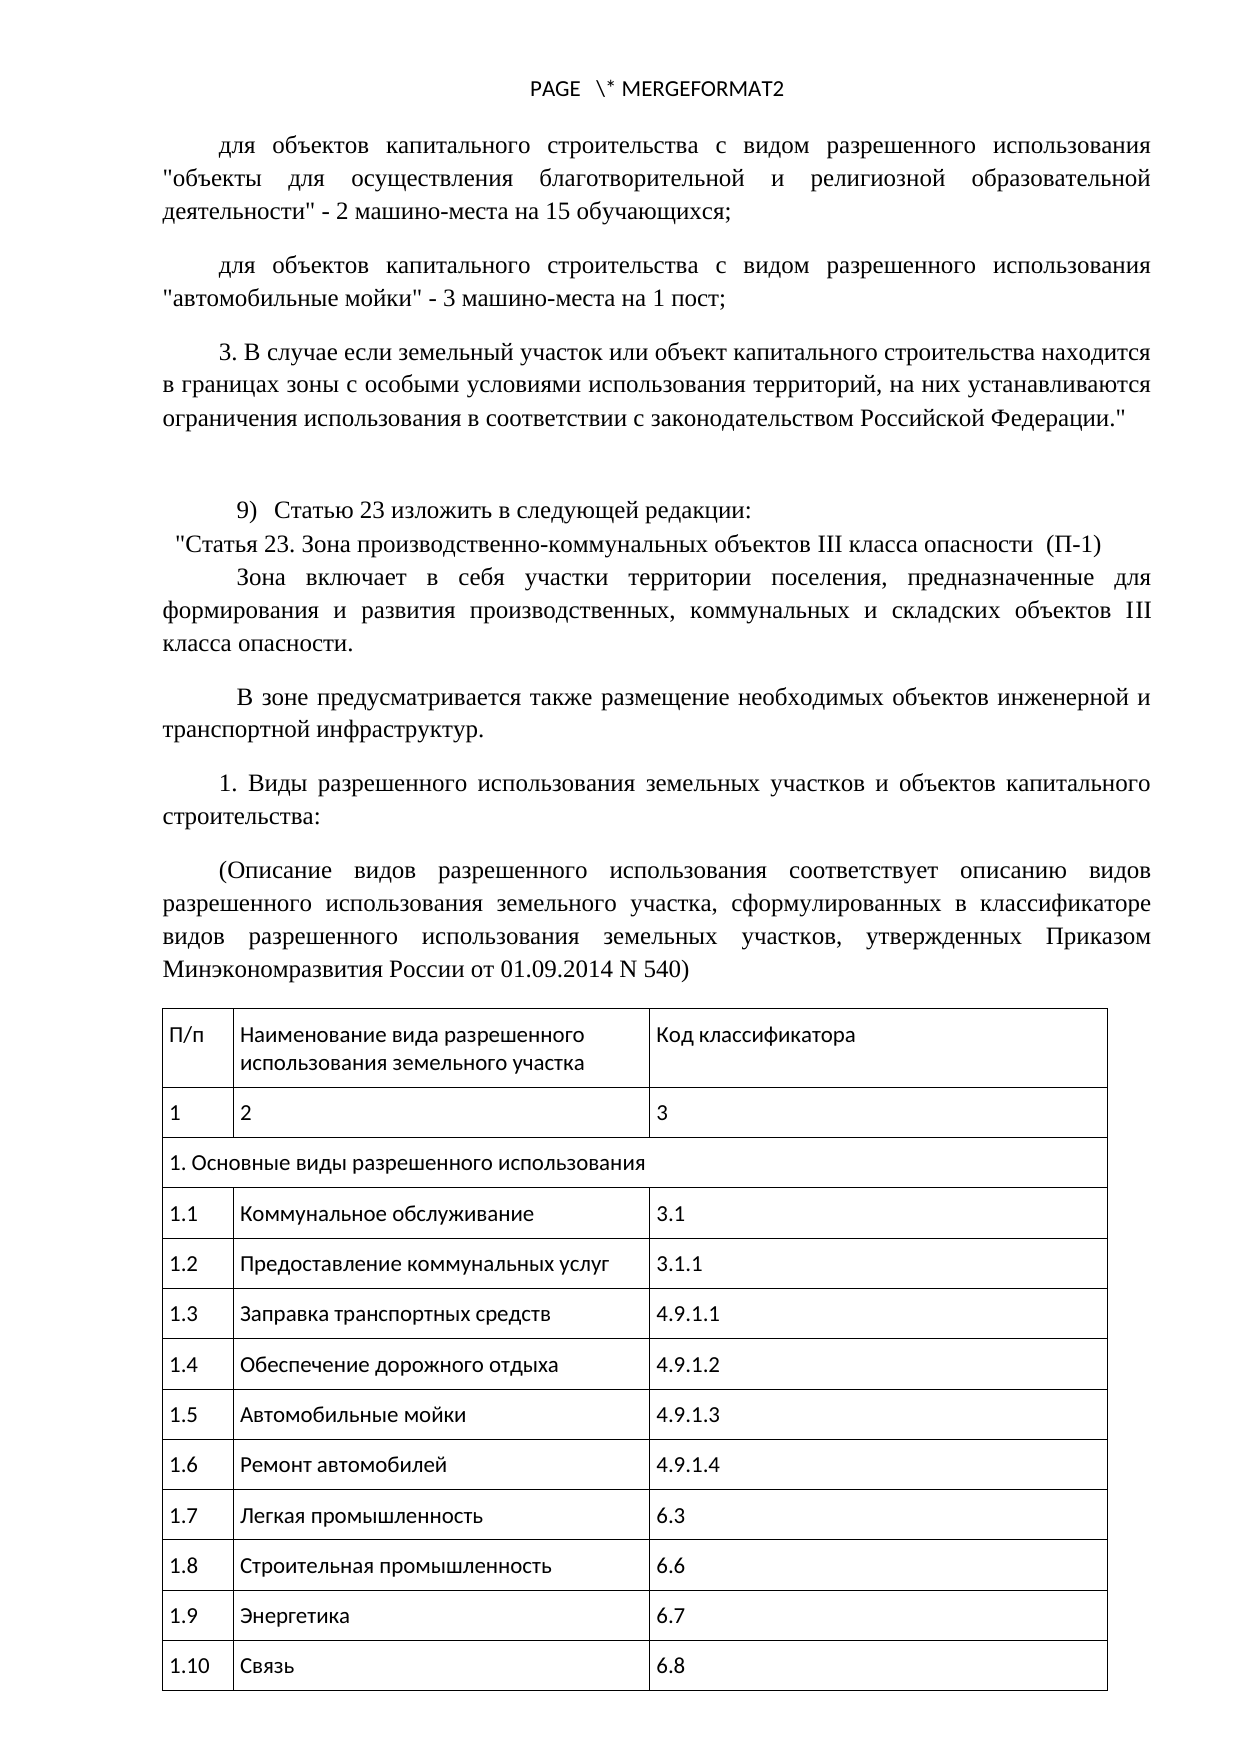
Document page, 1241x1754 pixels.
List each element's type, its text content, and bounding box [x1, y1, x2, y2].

table_cell 4.9.1.4 [650, 1440, 1107, 1489]
table_cell 1.8 [163, 1540, 233, 1590]
table_cell 1.2 [163, 1239, 233, 1288]
table_header Код классификатора [650, 1009, 1107, 1087]
table_cell Автомобильные мойки [234, 1390, 649, 1439]
table_cell 1.10 [163, 1641, 233, 1690]
table_cell 1 [163, 1088, 233, 1137]
table_cell 6.7 [650, 1591, 1107, 1640]
table_cell 6.8 [650, 1641, 1107, 1690]
list Статью 23 изложить в следующей редакции: [236, 496, 1152, 524]
table_cell Обеспечение дорожного отдыха [234, 1339, 649, 1388]
table_header П/п [163, 1009, 233, 1087]
text для объектов капитального строительства с видом разрешенного использования "автомобильные мойки" - 3 машино-места на 1 пост; [162, 250, 1152, 311]
table_cell 2 [234, 1088, 649, 1137]
table_cell Предоставление коммунальных услуг [234, 1239, 649, 1288]
table_cell 1.3 [163, 1289, 233, 1338]
table_cell Связь [234, 1641, 649, 1690]
table_cell 1.1 [163, 1188, 233, 1237]
table_cell Строительная промышленность [234, 1540, 649, 1590]
table_cell Коммунальное обслуживание [234, 1188, 649, 1237]
text 3. В случае если земельный участок или объект капитального строительства находится в границах зоны с особыми условиями использования территорий, на них устанавливаются ограничения использования в соответствии с законодательством Российской Федерации." [162, 337, 1152, 431]
table_cell 1.7 [163, 1490, 233, 1539]
text В зоне предусматривается также размещение необходимых объектов инженерной и транспортной инфраструктур. [162, 682, 1152, 743]
table_cell Легкая промышленность [234, 1490, 649, 1539]
text 1. Виды разрешенного использования земельных участков и объектов капитального строительства: [162, 768, 1152, 830]
table_cell 1.6 [163, 1440, 233, 1489]
table_cell 1.5 [163, 1390, 233, 1439]
text (Описание видов разрешенного использования соответствует описанию видов разрешенного использования земельного участка, сформулированных в классификаторе видов разрешенного использования земельных участков, утвержденных Приказом Минэкономразвития России от 01.09.2014 N 540) [162, 855, 1152, 983]
table_cell 4.9.1.1 [650, 1289, 1107, 1338]
table_cell 6.3 [650, 1490, 1107, 1539]
text "Статья 23. Зона производственно-коммунальных объектов III класса опасности (П-1) [162, 529, 1152, 557]
table_cell Энергетика [234, 1591, 649, 1640]
table_header Наименование вида разрешенного использования земельного участка [234, 1009, 649, 1087]
table_cell 3 [650, 1088, 1107, 1137]
table_cell Заправка транспортных средств [234, 1289, 649, 1338]
table_cell 1.4 [163, 1339, 233, 1388]
table_cell 3.1 [650, 1188, 1107, 1237]
table_cell 4.9.1.2 [650, 1339, 1107, 1388]
table_cell 6.6 [650, 1540, 1107, 1590]
table_cell 1.9 [163, 1591, 233, 1640]
table_cell 1. Основные виды разрешенного использования [163, 1138, 1107, 1187]
table_cell 4.9.1.3 [650, 1390, 1107, 1439]
text для объектов капитального строительства с видом разрешенного использования "объекты для осуществления благотворительной и религиозной образовательной деятельности" - 2 машино-места на 15 обучающихся; [162, 130, 1152, 224]
text Зона включает в себя участки территории поселения, предназначенные для формирования и развития производственных, коммунальных и складских объектов III класса опасности. [162, 562, 1152, 656]
table_cell 3.1.1 [650, 1239, 1107, 1288]
table_cell Ремонт автомобилей [234, 1440, 649, 1489]
